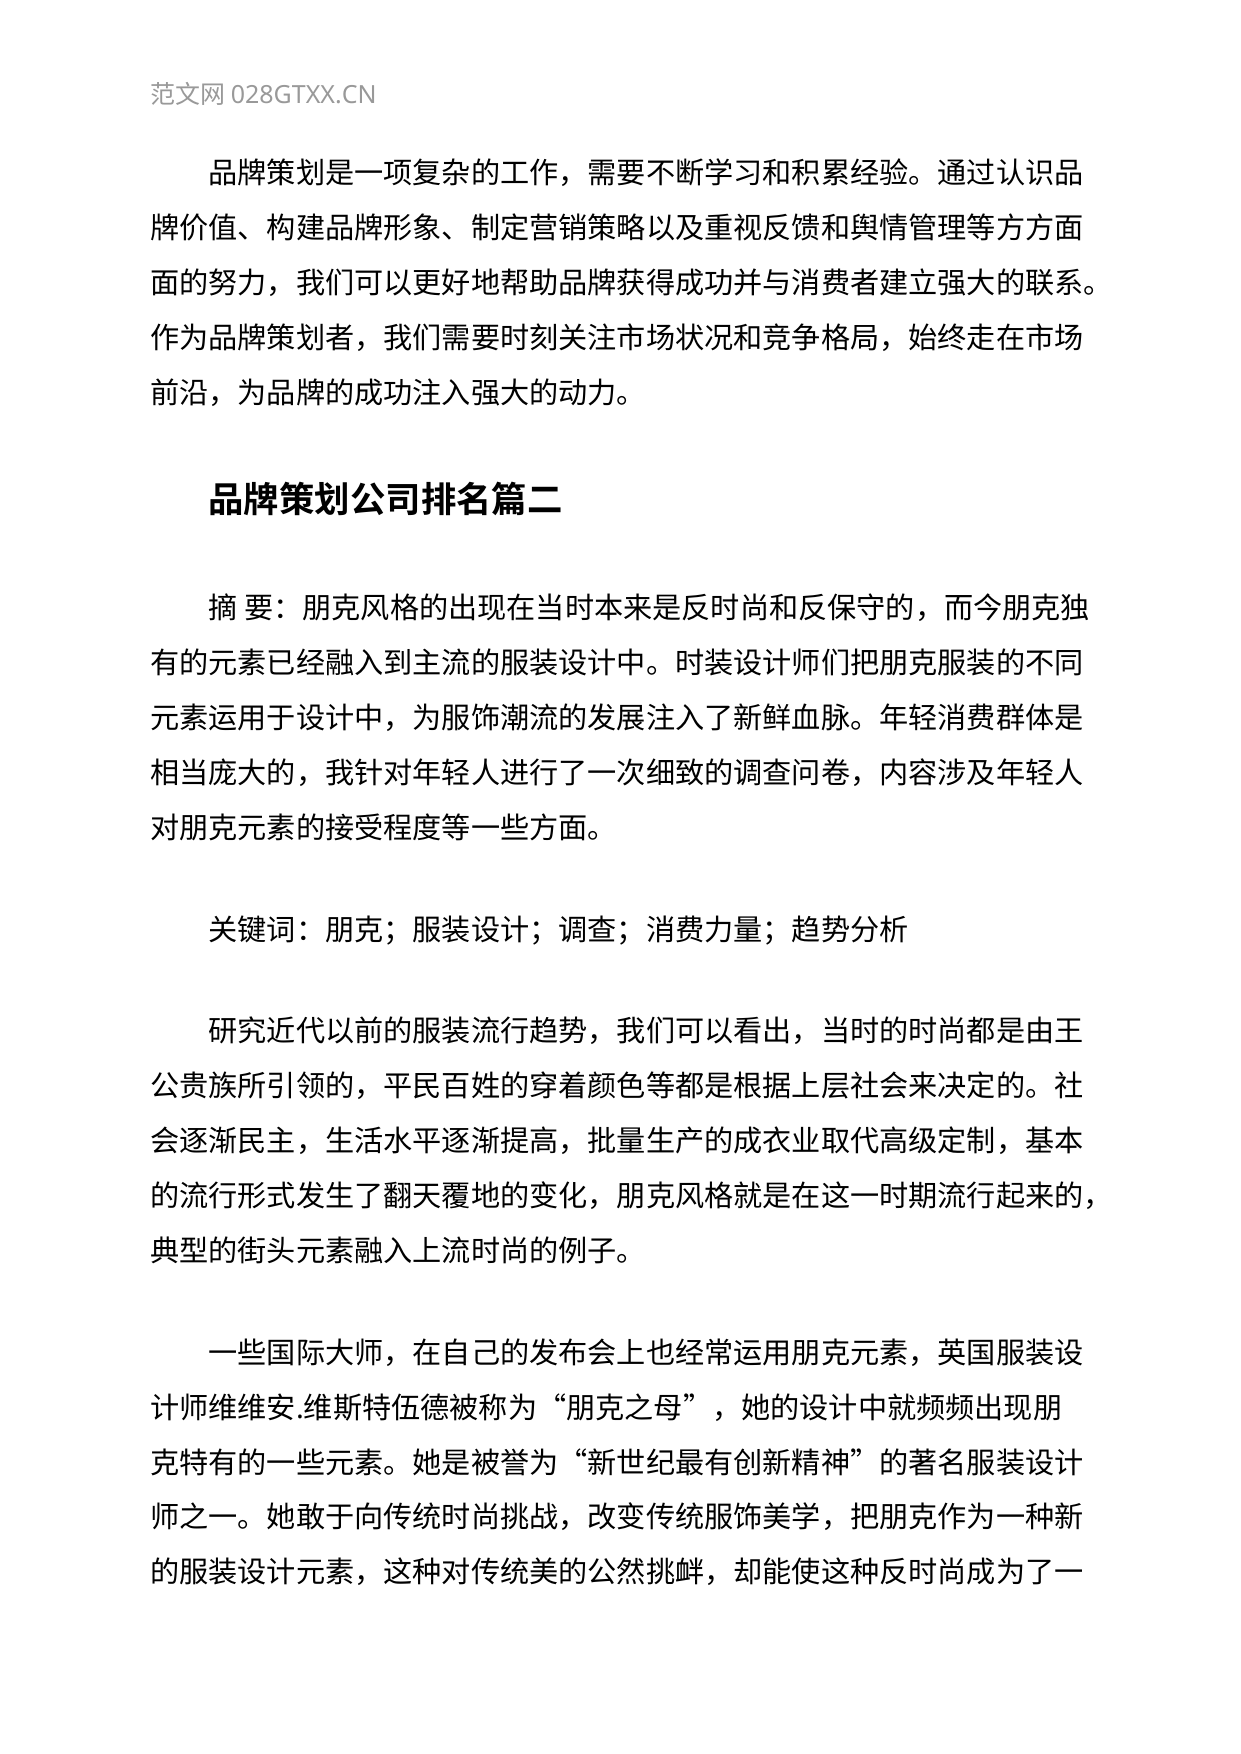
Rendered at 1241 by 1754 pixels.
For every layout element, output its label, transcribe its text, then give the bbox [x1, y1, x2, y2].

text 关键词：朋克；服装设计；调查；消费力量；趋势分析 [150, 906, 1090, 948]
text 研究近代以前的服装流行趋势，我们可以看出，当时的时尚都是由王公贵族所引领的，平民百姓的穿着颜色等都是根据上层社会来决定的。社会逐渐民主，生活水平逐渐提高，批量生产的成衣业取代高级定制，基本的流行形式发生了翻天覆地的变化，朋克风格就是在这一时期流行起来的，典型的街头元素融入上流时尚的例子。 [150, 1008, 1090, 1270]
text 品牌策划是一项复杂的工作，需要不断学习和积累经验。通过认识品牌价值、构建品牌形象、制定营销策略以及重视反馈和舆情管理等方方面面的努力，我们可以更好地帮助品牌获得成功并与消费者建立强大的联系。作为品牌策划者，我们需要时刻关注市场状况和竞争格局，始终走在市场前沿，为品牌的成功注入强大的动力。 [150, 150, 1090, 412]
text 摘 要：朋克风格的出现在当时本来是反时尚和反保守的，而今朋克独有的元素已经融入到主流的服装设计中。时装设计师们把朋克服装的不同元素运用于设计中，为服饰潮流的发展注入了新鲜血脉。年轻消费群体是相当庞大的，我针对年轻人进行了一次细致的调查问卷，内容涉及年轻人对朋克元素的接受程度等一些方面。 [150, 585, 1090, 847]
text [150, 1329, 1090, 1591]
text 品牌策划公司排名篇二 [150, 471, 1090, 523]
